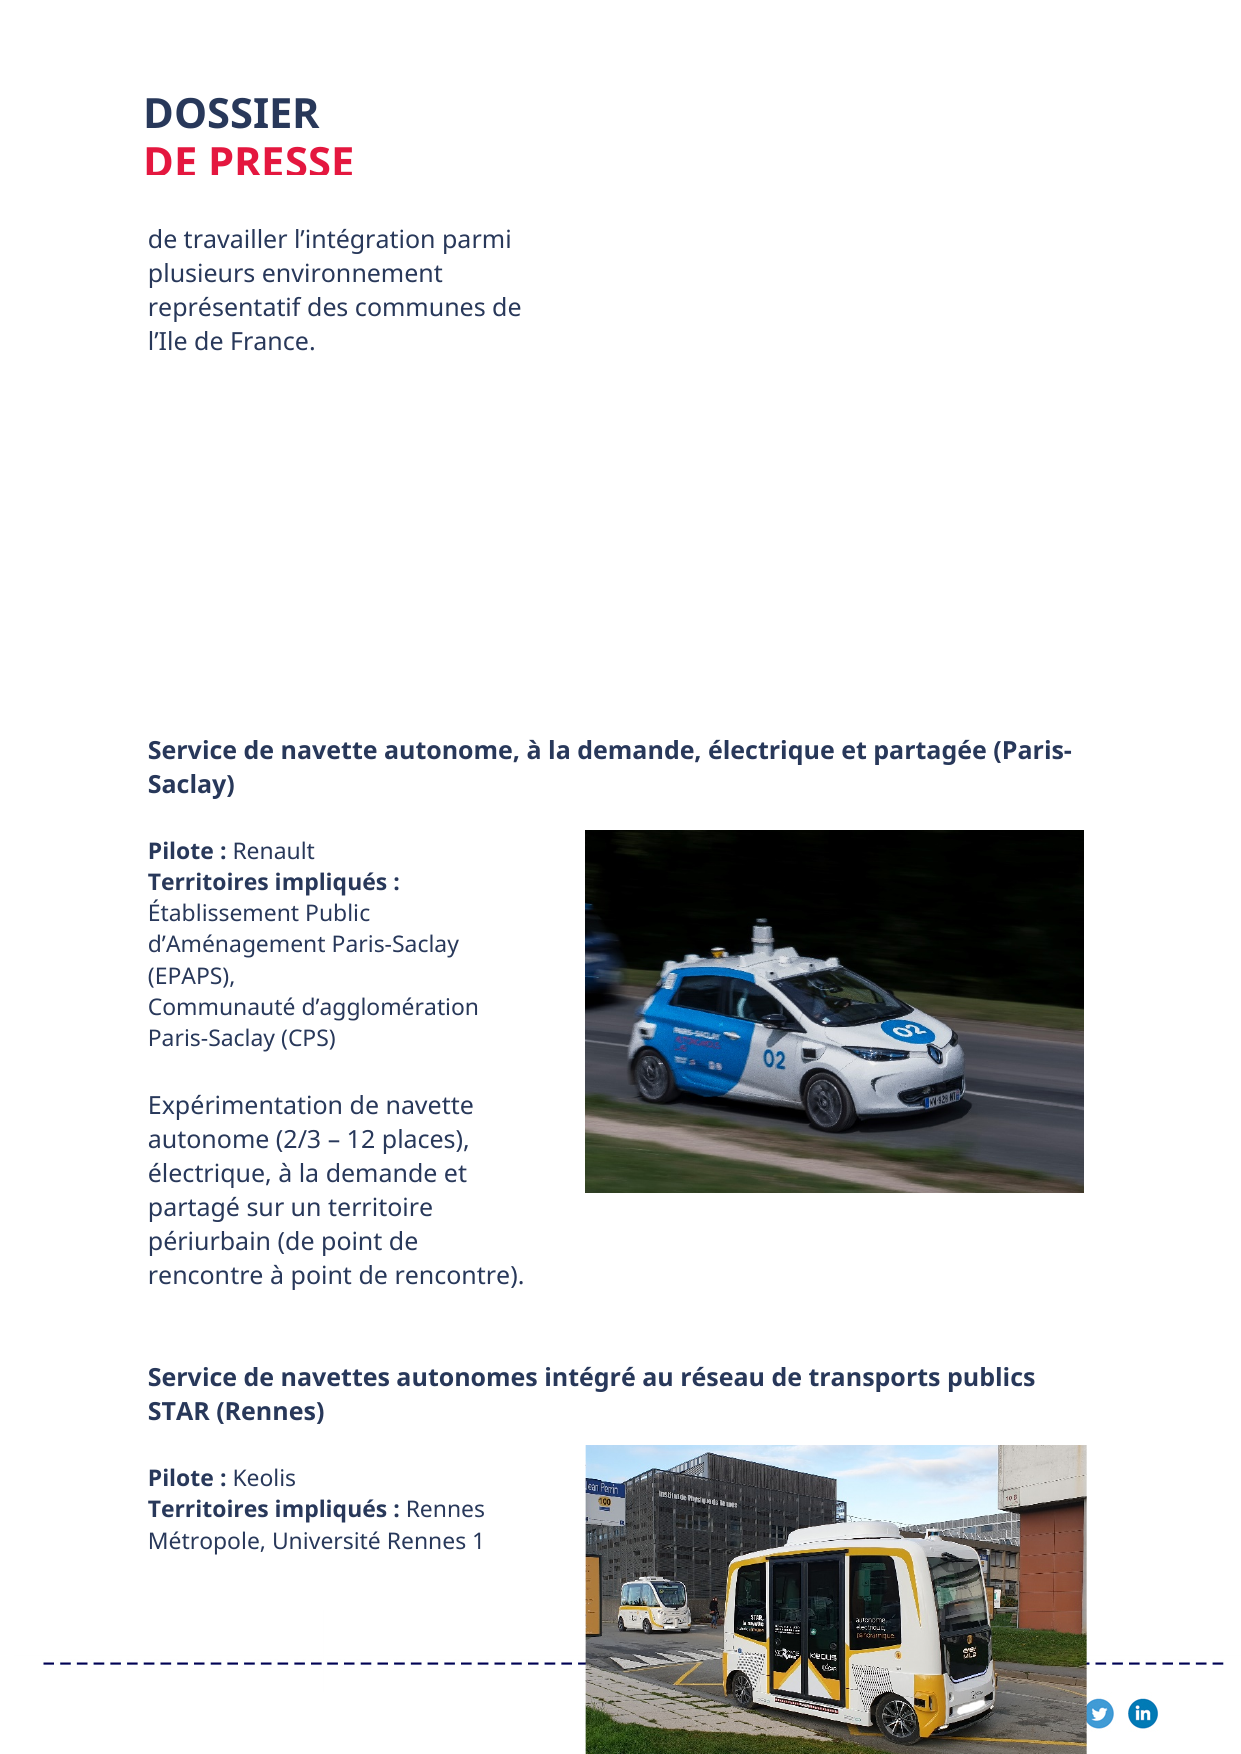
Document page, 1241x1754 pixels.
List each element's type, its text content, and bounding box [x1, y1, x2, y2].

text Territoires impliqués : Établissement Public d’Aménagement Paris-Saclay (EPAPS), [148, 866, 532, 991]
text Service de navettes autonomes intégré au réseau de transports publics STAR (Rennes) [148, 1360, 1093, 1428]
text Pilote : Keolis [148, 1462, 585, 1493]
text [148, 221, 532, 358]
text Territoires impliqués : Rennes Métropole, Université Rennes 1 [148, 1493, 532, 1556]
picture [14, 1445, 1241, 1754]
text Pilote : Renault [148, 834, 585, 866]
text Communauté d’agglomération Paris-Saclay (CPS) [148, 991, 532, 1053]
text Expérimentation de navette autonome (2/3 – 12 places), électrique, à la demande et partagé sur un territoire périurbain (de point de rencontre à point de rencontre). [148, 1087, 532, 1292]
picture [585, 830, 1084, 1193]
text Service de navette autonome, à la demande, électrique et partagée (Paris-Saclay) [148, 732, 1093, 801]
